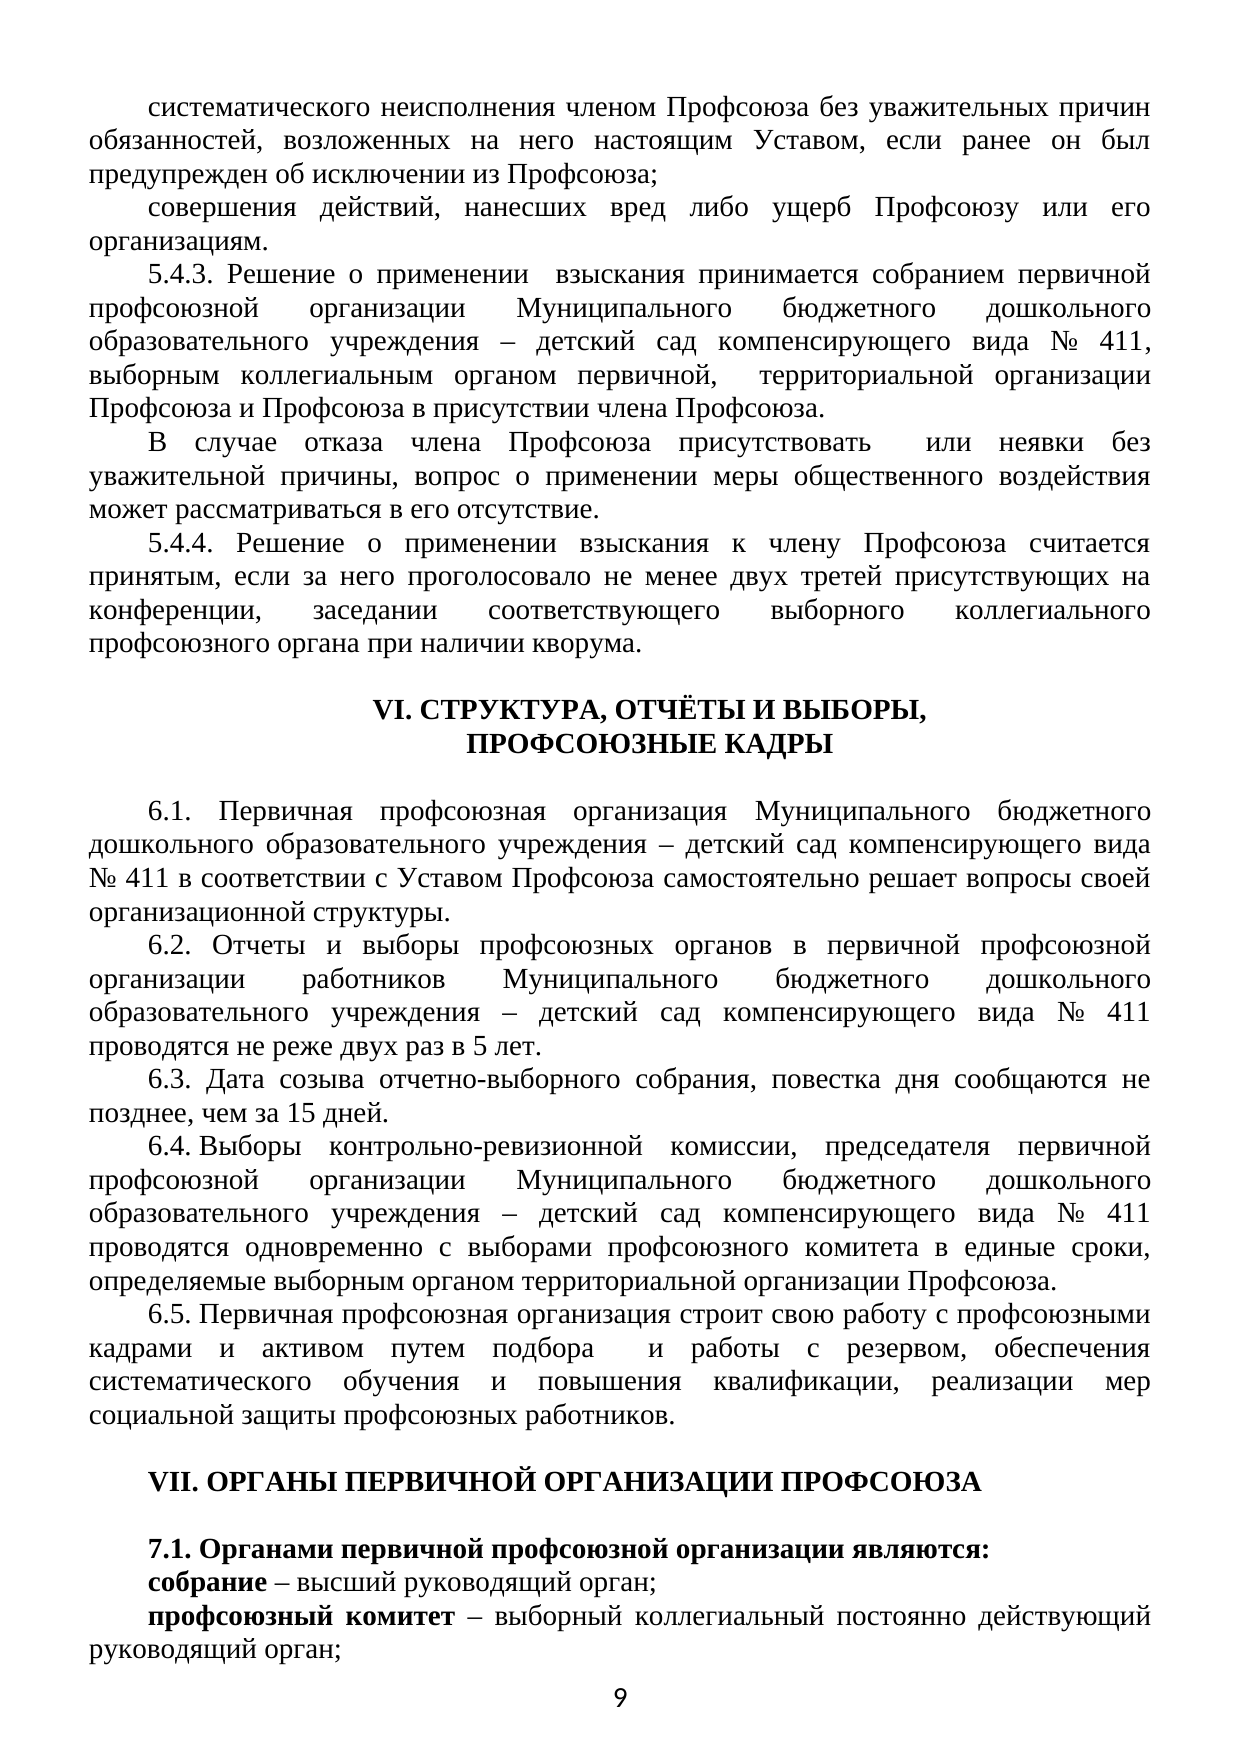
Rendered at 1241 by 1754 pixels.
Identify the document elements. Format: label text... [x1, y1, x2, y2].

text 7.1. Органами первичной профсоюзной организации являются: [89, 1531, 1152, 1564]
text 5.4.4. Решение о применении взыскания к члену Профсоюза считается принятым, если за него проголосовало не менее двух третей присутствующих на конференции, заседании соответствующего выборного коллегиального профсоюзного органа при наличии кворума. [89, 525, 1152, 659]
text ПРОФСОЮЗНЫЕ КАДРЫ [89, 726, 1152, 759]
text 6.4. Выборы контрольно-ревизионной комиссии, председателя первичной профсоюзной организации Муниципального бюджетного дошкольного образовательного учреждения – детский сад компенсирующего вида № 411 проводятся одновременно с выборами профсоюзного комитета в единые сроки, определяемые выборным органом территориальной организации Профсоюза. [89, 1128, 1152, 1296]
text В случае отказа члена Профсоюза присутствовать или неявки без уважительной причины, вопрос о применении меры общественного воздействия может рассматриваться в его отсутствие. [89, 424, 1152, 525]
text систематического неисполнения членом Профсоюза без уважительных причин обязанностей, возложенных на него настоящим Уставом, если ранее он был предупрежден об исключении из Профсоюза; [89, 89, 1152, 189]
text собрание – высший руководящий орган; [89, 1564, 1152, 1598]
text 6.2. Отчеты и выборы профсоюзных органов в первичной профсоюзной организации работников Муниципального бюджетного дошкольного образовательного учреждения – детский сад компенсирующего вида № 411 проводятся не реже двух раз в 5 лет. [89, 927, 1152, 1061]
text VI. СТРУКТУРА, ОТЧЁТЫ И ВЫБОРЫ, [89, 692, 1152, 726]
text 6.1. Первичная профсоюзная организация Муниципального бюджетного дошкольного образовательного учреждения – детский сад компенсирующего вида № 411 в соответствии с Уставом Профсоюза самостоятельно решает вопросы своей организационной структуры. [89, 793, 1152, 927]
text VII. ОРГАНЫ ПЕРВИЧНОЙ ОРГАНИЗАЦИИ ПРОФСОЮЗА [89, 1464, 1152, 1497]
text 5.4.3. Решение о применении взыскания принимается собранием первичной профсоюзной организации Муниципального бюджетного дошкольного образовательного учреждения – детский сад компенсирующего вида № 411, выборным коллегиальным органом первичной, территориальной организации Профсоюза и Профсоюза в присутствии члена Профсоюза. [89, 256, 1152, 424]
text совершения действий, нанесших вред либо ущерб Профсоюзу или его организациям. [89, 189, 1152, 256]
text 6.3. Дата созыва отчетно-выборного собрания, повестка дня сообщаются не позднее, чем за 15 дней. [89, 1061, 1152, 1128]
text профсоюзный комитет – выборный коллегиальный постоянно действующий руководящий орган; [89, 1598, 1152, 1665]
text 6.5. Первичная профсоюзная организация строит свою работу с профсоюзными кадрами и активом путем подбора и работы с резервом, обеспечения систематического обучения и повышения квалификации, реализации мер социальной защиты профсоюзных работников. [89, 1296, 1152, 1430]
